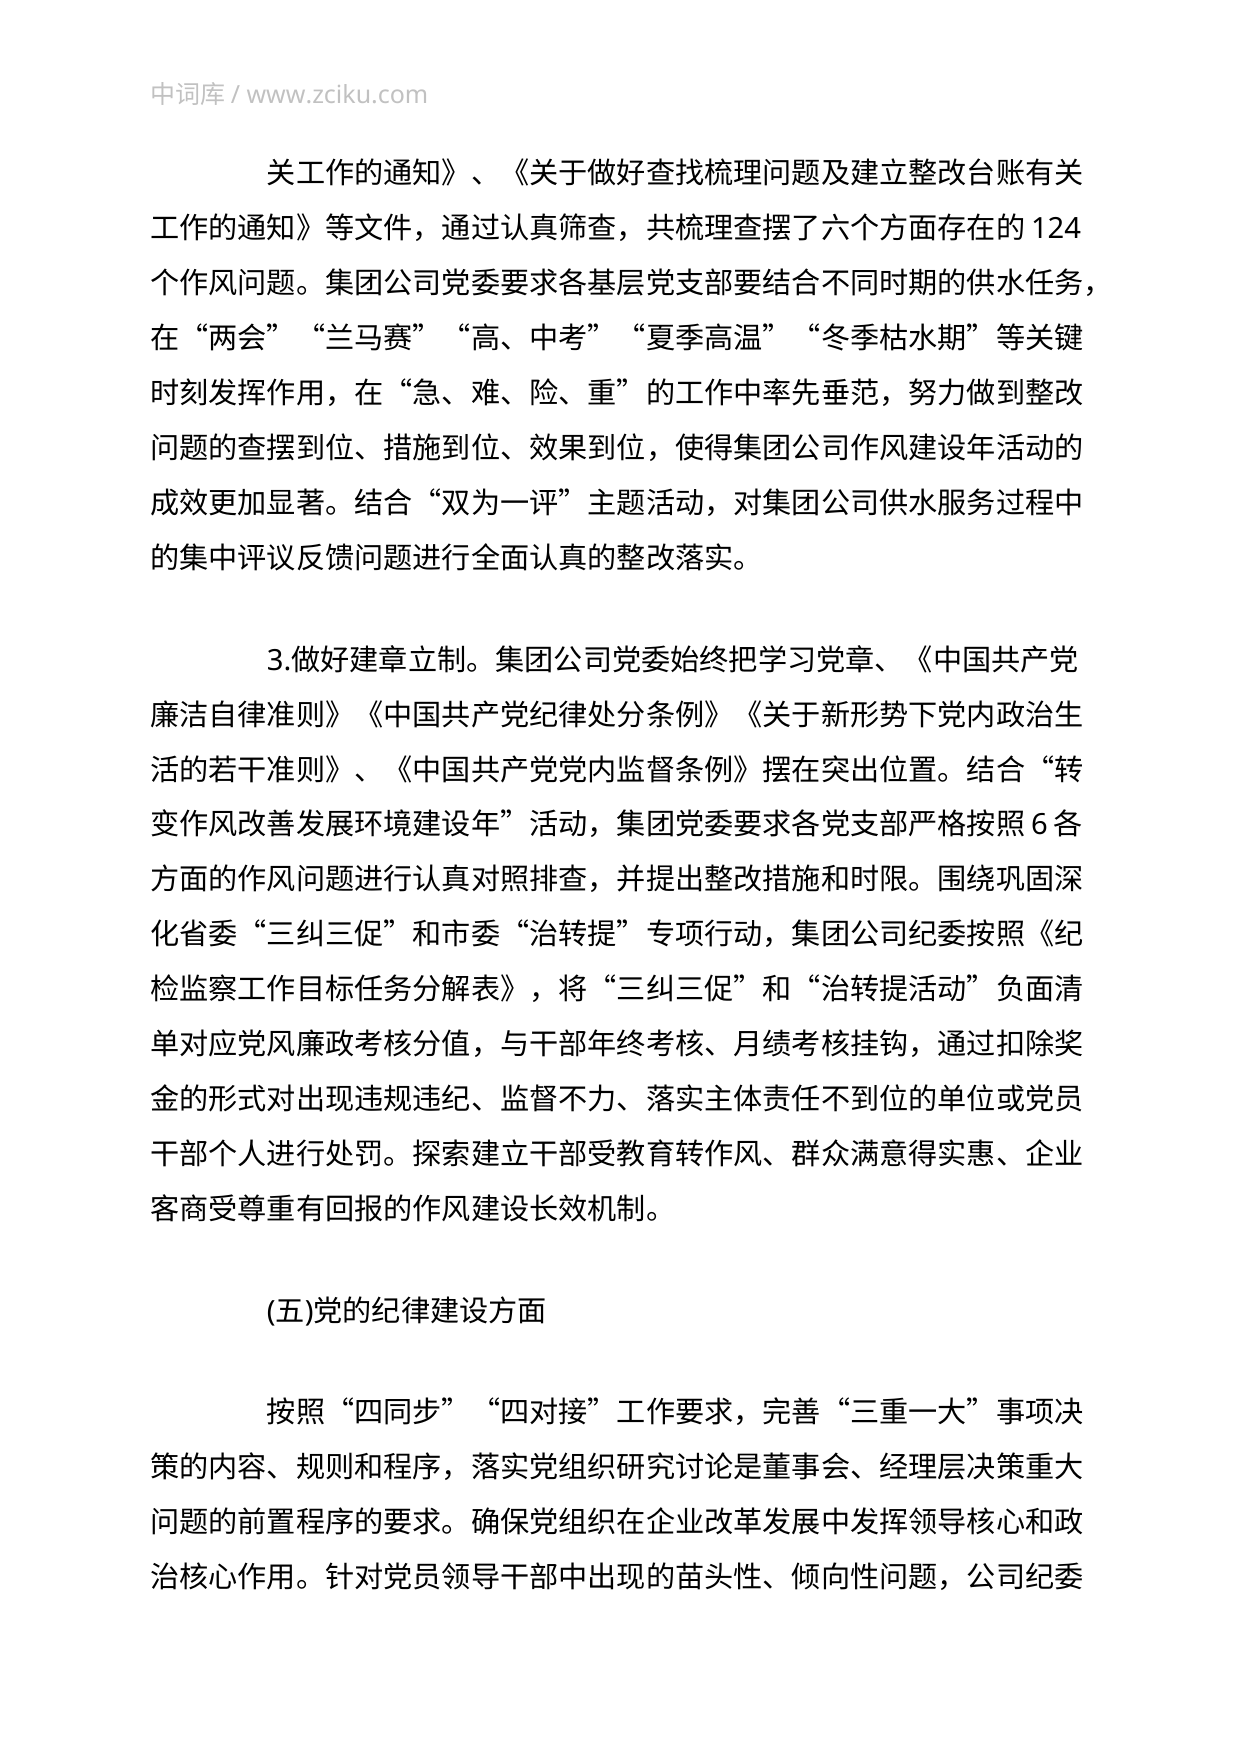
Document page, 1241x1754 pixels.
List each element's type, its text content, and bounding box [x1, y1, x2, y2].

text 关工作的通知》、《关于做好查找梳理问题及建立整改台账有关工作的通知》等文件，通过认真筛查，共梳理查摆了六个方面存在的124个作风问题。集团公司党委要求各基层党支部要结合不同时期的供水任务，在“两会”“兰马赛”“高、中考”“夏季高温”“冬季枯水期”等关键时刻发挥作用，在“急、难、险、重”的工作中率先垂范，努力做到整改问题的查摆到位、措施到位、效果到位，使得集团公司作风建设年活动的成效更加显著。结合“双为一评”主题活动，对集团公司供水服务过程中的集中评议反馈问题进行全面认真的整改落实。 [150, 150, 1090, 577]
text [150, 1389, 1090, 1596]
text (五)党的纪律建设方面 [150, 1287, 1090, 1329]
text 3.做好建章立制。集团公司党委始终把学习党章、《中国共产党廉洁自律准则》《中国共产党纪律处分条例》《关于新形势下党内政治生活的若干准则》、《中国共产党党内监督条例》摆在突出位置。结合“转变作风改善发展环境建设年”活动，集团党委要求各党支部严格按照6各方面的作风问题进行认真对照排查，并提出整改措施和时限。围绕巩固深化省委“三纠三促”和市委“治转提”专项行动，集团公司纪委按照《纪检监察工作目标任务分解表》，将“三纠三促”和“治转提活动”负面清单对应党风廉政考核分值，与干部年终考核、月绩考核挂钩，通过扣除奖金的形式对出现违规违纪、监督不力、落实主体责任不到位的单位或党员干部个人进行处罚。探索建立干部受教育转作风、群众满意得实惠、企业客商受尊重有回报的作风建设长效机制。 [150, 636, 1090, 1228]
